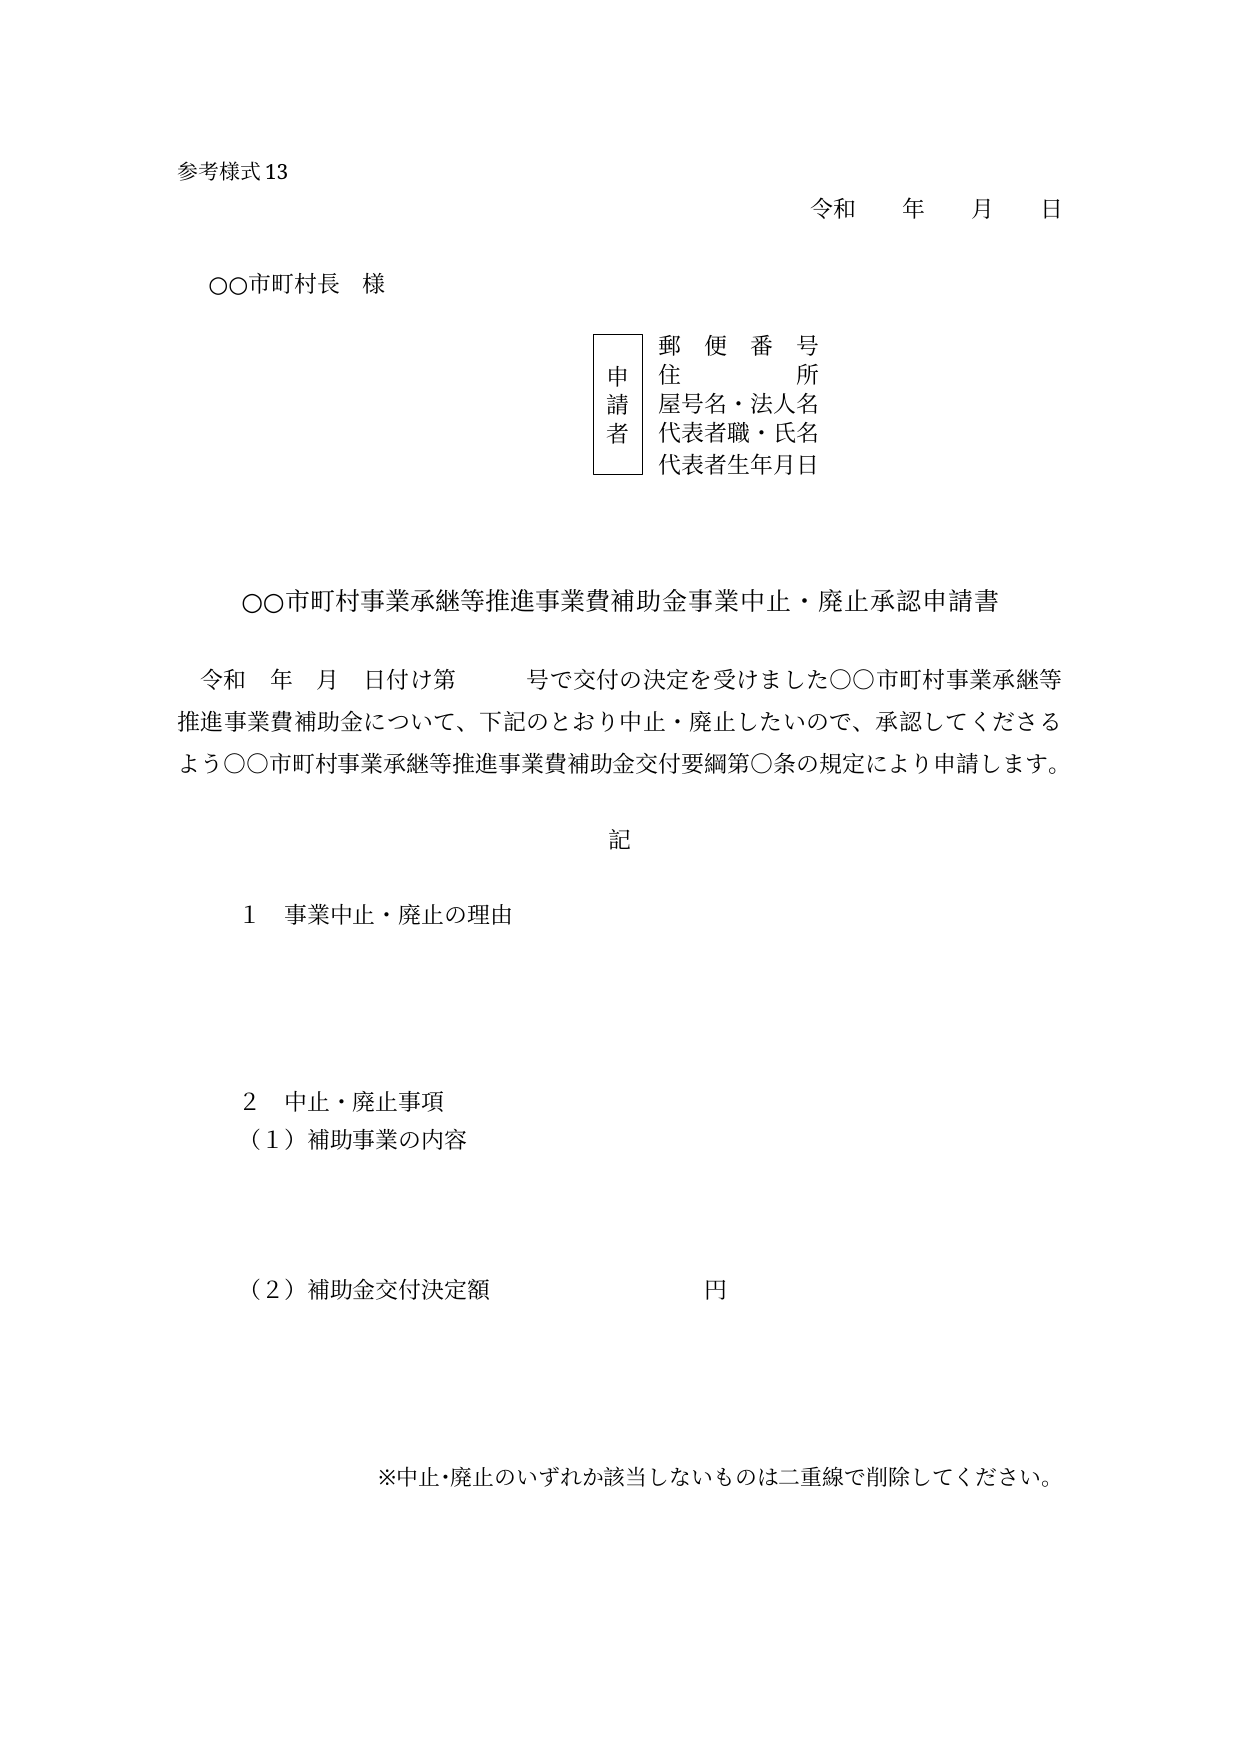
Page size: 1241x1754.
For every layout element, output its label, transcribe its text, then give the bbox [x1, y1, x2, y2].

text 屋号名・法人名 [658, 389, 1063, 418]
text 令和 年 月 日 [177, 187, 1063, 225]
text 住 所 [658, 360, 1063, 389]
text １ 事業中止・廃止の理由 [227, 893, 1063, 931]
text ※中止･廃止のいずれか該当しないものは二重線で削除してください。 [177, 1456, 1063, 1493]
text （２）補助金交付決定額 円 [227, 1268, 1063, 1306]
text ２ 中止・廃止事項 [227, 1081, 1063, 1118]
text 参考様式13 [177, 150, 1063, 187]
text 郵 便 番 号 [658, 331, 1063, 360]
text 代表者生年月日 [658, 448, 1063, 481]
text 代表者職・氏名 [658, 418, 1063, 448]
text 記 [177, 818, 1063, 856]
text （１）補助事業の内容 [227, 1118, 1063, 1156]
text ○○市町村長 様 [208, 262, 1063, 300]
text 令和 年 月 日付け第 号で交付の決定を受けました○○市町村事業承継等推進事業費補助金について、下記のとおり中止・廃止したいので、承認してくださるよう○○市町村事業承継等推進事業費補助金交付要綱第○条の規定により申請します。 [177, 656, 1063, 781]
text ○○市町村事業承継等推進事業費補助金事業中止・廃止承認申請書 [177, 581, 1063, 618]
